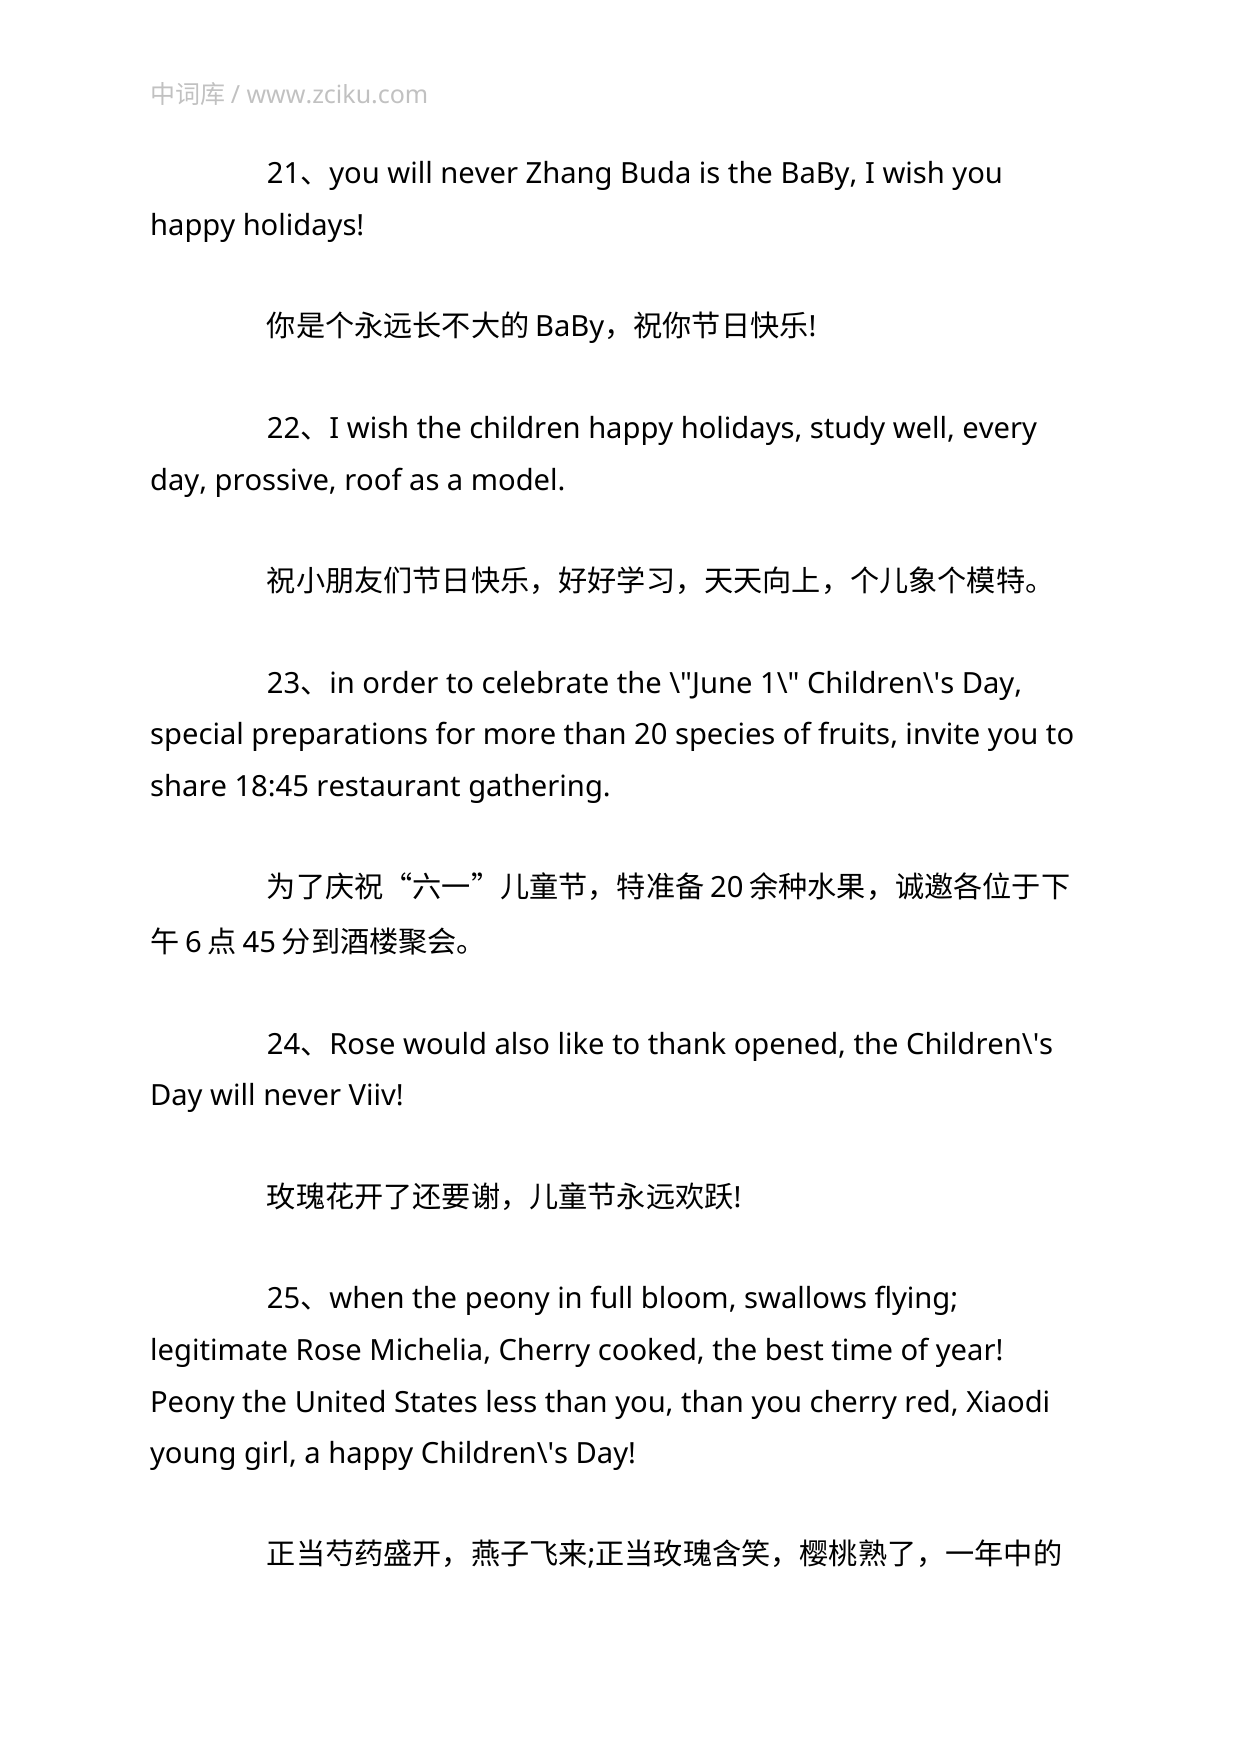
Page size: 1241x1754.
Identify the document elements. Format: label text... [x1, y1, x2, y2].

text 为了庆祝“六一”儿童节，特准备20余种水果，诚邀各位于下午6点45分到酒楼聚会。 [150, 863, 1090, 961]
text 24、Rose would also like to thank opened, the Children\'s Day will never Viiv! [150, 1020, 1090, 1114]
text 玫瑰花开了还要谢，儿童节永远欢跃! [150, 1173, 1090, 1216]
text 23、in order to celebrate the \"June 1\" Children\'s Day, special preparations for more than 20 species of fruits, invite you to share 18:45 restaurant gathering. [150, 659, 1090, 805]
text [150, 1531, 1090, 1573]
text 22、I wish the children happy holidays, study well, every day, prossive, roof as a model. [150, 405, 1090, 499]
text 21、you will never Zhang Buda is the BaBy, I wish you happy holidays! [150, 150, 1090, 244]
text 祝小朋友们节日快乐，好好学习，天天向上，个儿象个模特。 [150, 557, 1090, 600]
text 25、when the peony in full bloom, swallows flying; legitimate Rose Michelia, Cherry cooked, the best time of year! Peony the United States less than you, than you cherry red, Xiaodi young girl, a happy Children\'s Day! [150, 1275, 1090, 1472]
text 你是个永远长不大的BaBy，祝你节日快乐! [150, 303, 1090, 345]
